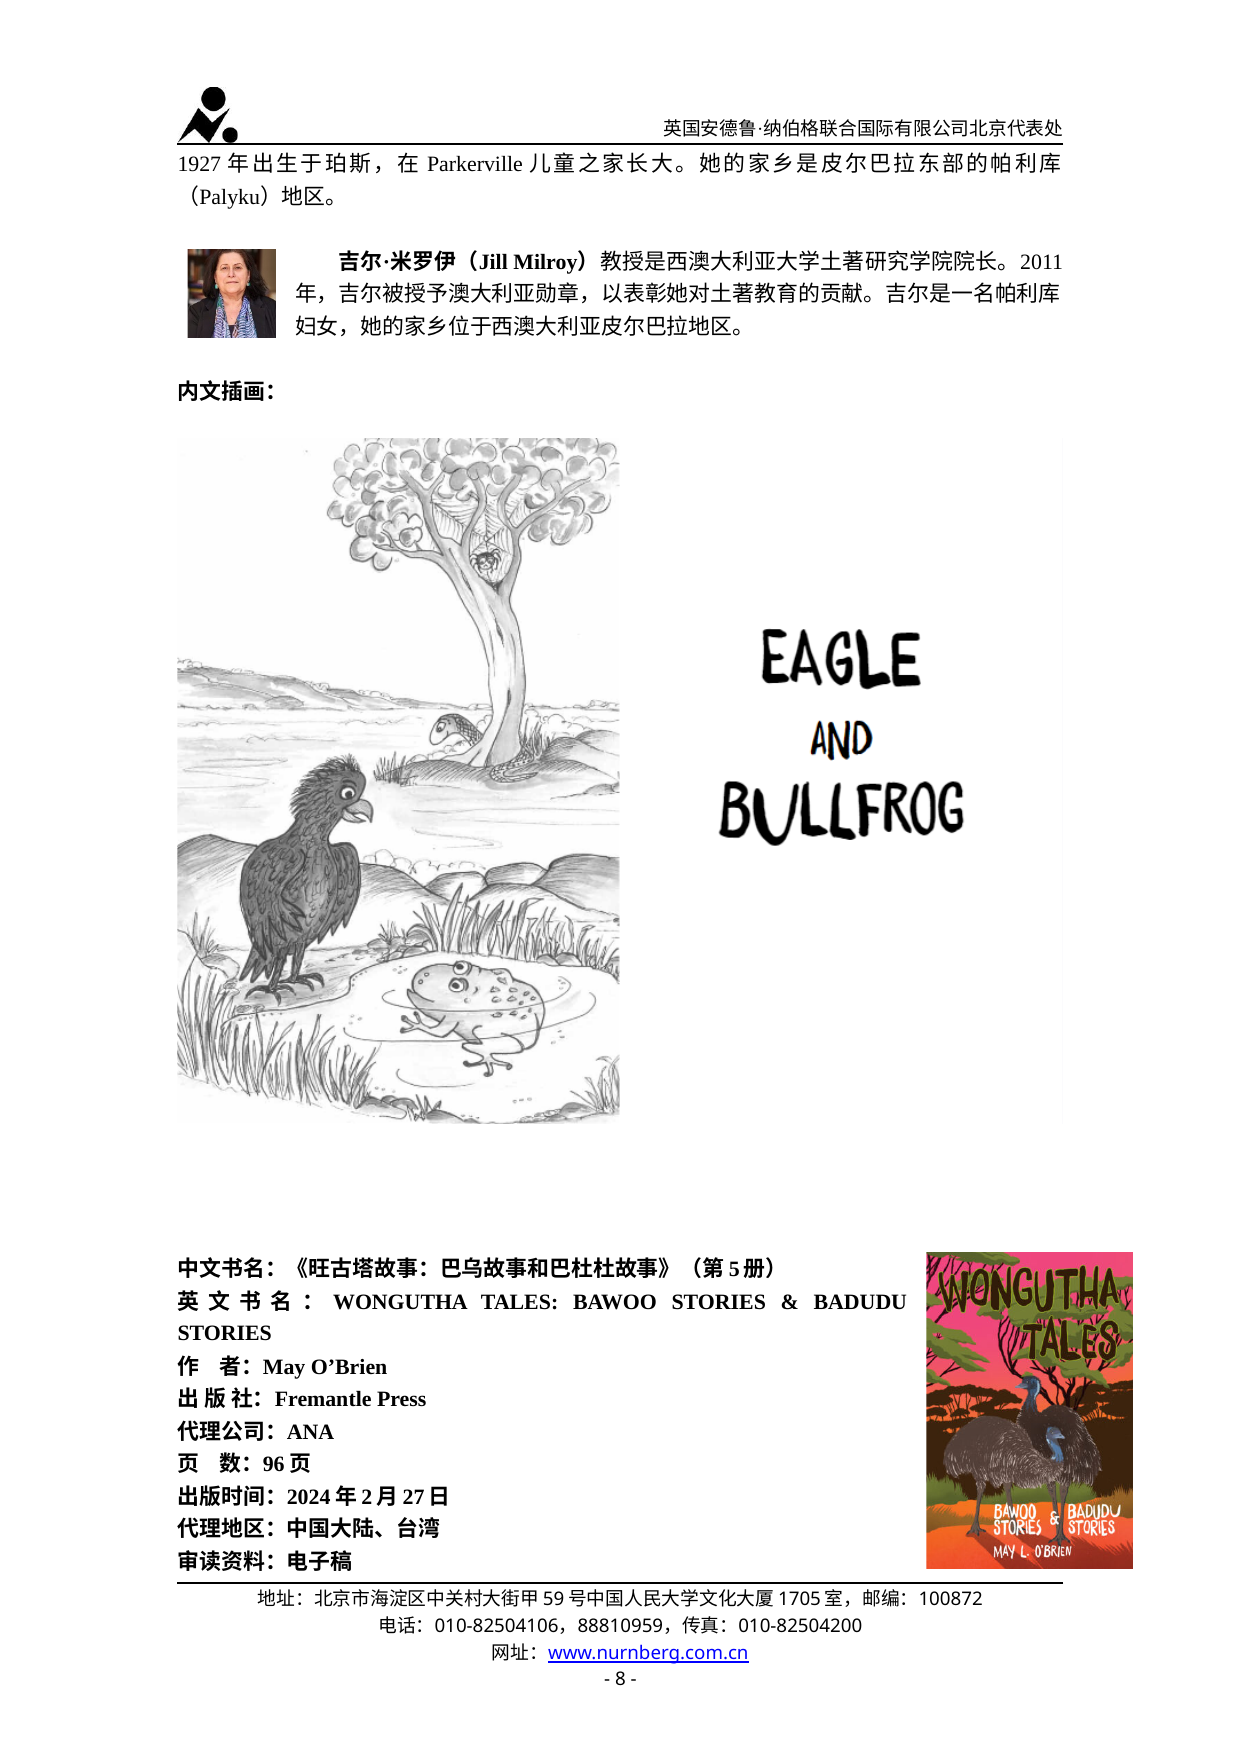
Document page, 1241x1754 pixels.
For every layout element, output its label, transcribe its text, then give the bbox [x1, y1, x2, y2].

text 审读资料：电子稿 [177, 1543, 1063, 1576]
picture [177, 438, 1063, 1124]
text 格拉迪斯·米罗伊（Gladys Milroy）来自西澳大利亚的皮尔巴拉地区。她于1927年出生于珀斯，在Parkerville儿童之家长大。她的家乡是皮尔巴拉东部的帕利库（Palyku）地区。 [177, 146, 1063, 211]
text 吉尔·米罗伊（Jill Milroy）教授是西澳大利亚大学土著研究学院院长。2011年，吉尔被授予澳大利亚勋章，以表彰她对土著教育的贡献。吉尔是一名帕利库妇女，她的家乡位于西澳大利亚皮尔巴拉地区。 [177, 243, 1063, 341]
picture [177, 87, 238, 143]
text 代理公司：ANA [177, 1413, 926, 1446]
text 出版时间：2024年2月27日 [177, 1478, 926, 1511]
text 代理地区：中国大陆、台湾 [177, 1511, 926, 1543]
text 英文书名：WONGUTHA TALES: BAWOO STORIES & BADUDU STORIES [177, 1283, 926, 1348]
picture [187, 249, 276, 338]
text 出 版 社：Fremantle Press [177, 1381, 926, 1413]
text 中文书名：《旺古塔故事：巴乌故事和巴杜杜故事》（第5册） [177, 1251, 1063, 1283]
picture [926, 1252, 1133, 1569]
text 页 数：96页 [177, 1446, 926, 1478]
text 作 者：May O’Brien [177, 1348, 926, 1381]
text 内文插画： [177, 373, 1063, 406]
